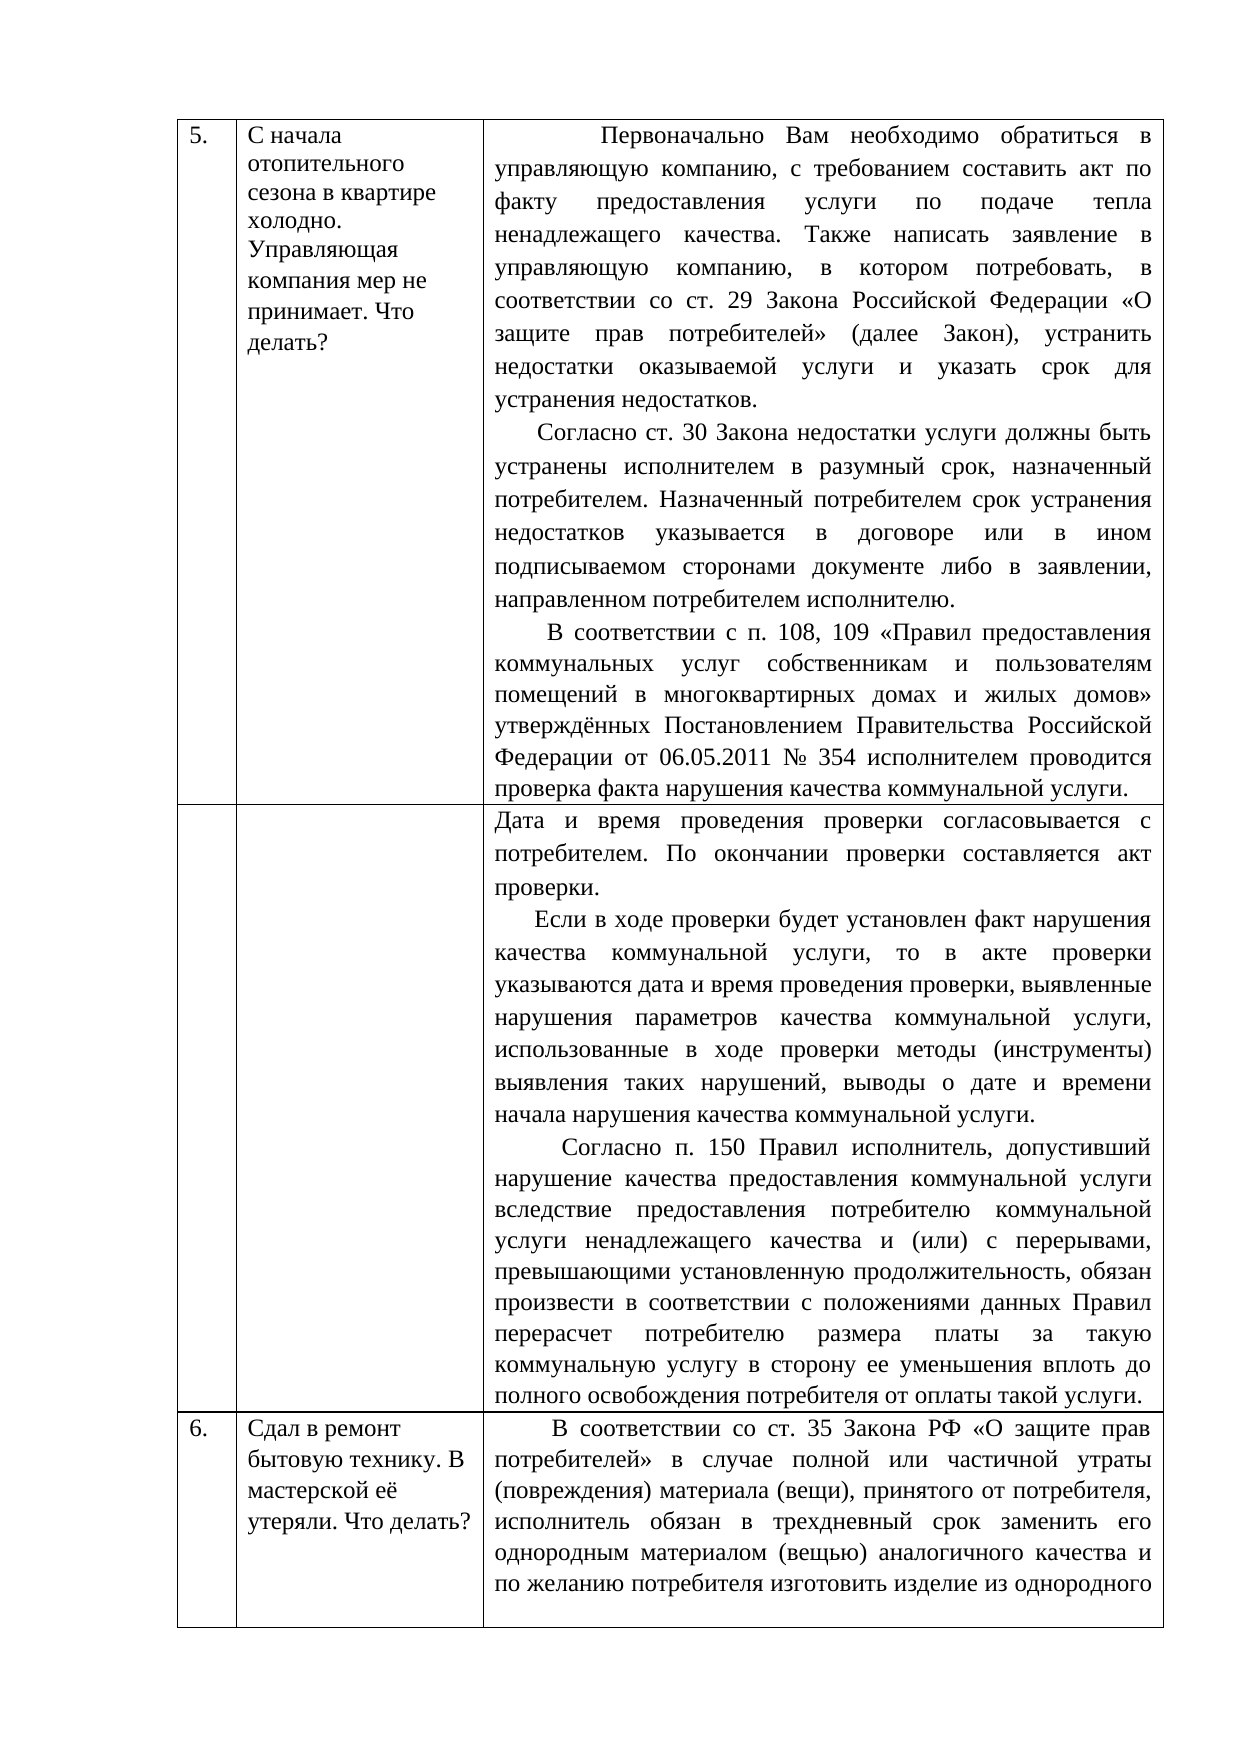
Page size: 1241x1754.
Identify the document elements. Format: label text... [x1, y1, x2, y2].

table_cell [178, 805, 236, 1411]
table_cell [484, 1413, 1163, 1627]
table_cell С начала отопительного сезона в квартире холодно. Управляющая компания мер не принимает. Что делать? [237, 120, 483, 804]
table_cell 5. [178, 120, 236, 804]
table_cell Дата и время проведения проверки согласовывается с потребителем. По окончании проверки составляется акт проверки. Если в ходе проверки будет установлен факт нарушения качества коммунальной услуги, то в акте проверки указываются дата и время проведения проверки, выявленные нарушения параметров качества коммунальной услуги, использованные в ходе проверки методы (инструменты) выявления таких нарушений, выводы о дате и времени начала нарушения качества коммунальной услуги. Согласно п. 150 Правил исполнитель, допустивший нарушение качества предоставления коммунальной услуги вследствие предоставления потребителю коммунальной услуги ненадлежащего качества и (или) с перерывами, превышающими установленную продолжительность, обязан произвести в соответствии с положениями данных Правил перерасчет потребителю размера платы за такую коммунальную услугу в сторону ее уменьшения вплоть до полного освобождения потребителя от оплаты такой услуги. [484, 805, 1163, 1411]
table_cell 6. [178, 1413, 236, 1627]
table_cell Первоначально Вам необходимо обратиться в управляющую компанию, с требованием составить акт по факту предоставления услуги по подаче тепла ненадлежащего качества. Также написать заявление в управляющую компанию, в котором потребовать, в соответствии со ст. 29 Закона Российской Федерации «О защите прав потребителей» (далее Закон), устранить недостатки оказываемой услуги и указать срок для устранения недостатков. Согласно ст. 30 Закона недостатки услуги должны быть устранены исполнителем в разумный срок, назначенный потребителем. Назначенный потребителем срок устранения недостатков указывается в договоре или в ином подписываемом сторонами документе либо в заявлении, направленном потребителем исполнителю. В соответствии с п. 108, 109 «Правил предоставления коммунальных услуг собственникам и пользователям помещений в многоквартирных домах и жилых домов» утверждённых Постановлением Правительства Российской Федерации от 06.05.2011 № 354 исполнителем проводится проверка факта нарушения качества коммунальной услуги. [484, 120, 1163, 804]
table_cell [237, 1413, 483, 1627]
table_cell [237, 805, 483, 1411]
